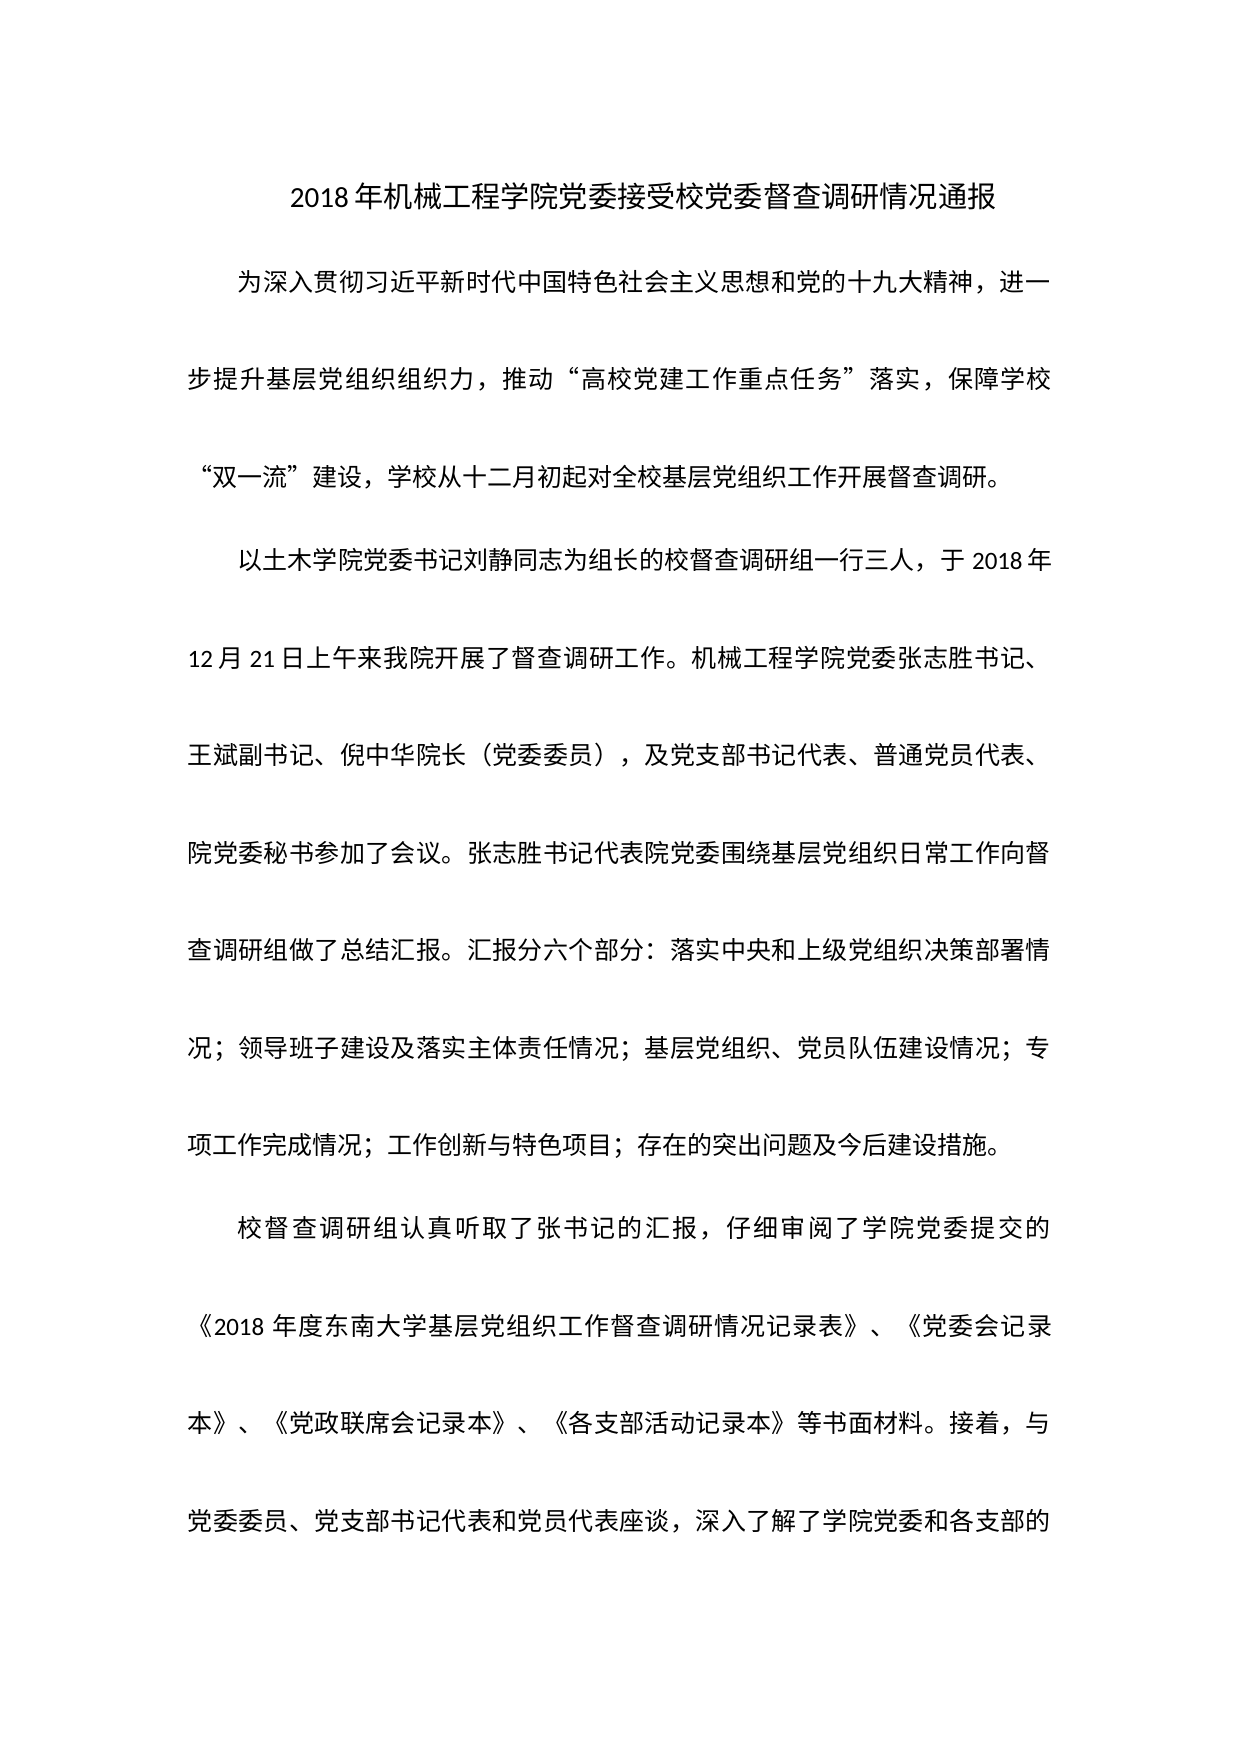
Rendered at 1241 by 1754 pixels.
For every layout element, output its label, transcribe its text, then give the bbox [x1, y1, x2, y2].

text 以土木学院党委书记刘静同志为组长的校督查调研组一行三人，于2018年12月21日上午来我院开展了督查调研工作。机械工程学院党委张志胜书记、王斌副书记、倪中华院长（党委委员），及党支部书记代表、普通党员代表、院党委秘书参加了会议。张志胜书记代表院党委围绕基层党组织日常工作向督查调研组做了总结汇报。汇报分六个部分：落实中央和上级党组织决策部署情况；领导班子建设及落实主体责任情况；基层党组织、党员队伍建设情况；专项工作完成情况；工作创新与特色项目；存在的突出问题及今后建设措施。 [187, 526, 1053, 1176]
text 2018年机械工程学院党委接受校党委督查调研情况通报 [187, 162, 1053, 227]
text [187, 1194, 1053, 1552]
text 为深入贯彻习近平新时代中国特色社会主义思想和党的十九大精神，进一步提升基层党组织组织力，推动“高校党建工作重点任务”落实，保障学校“双一流”建设，学校从十二月初起对全校基层党组织工作开展督查调研。 [187, 248, 1053, 508]
